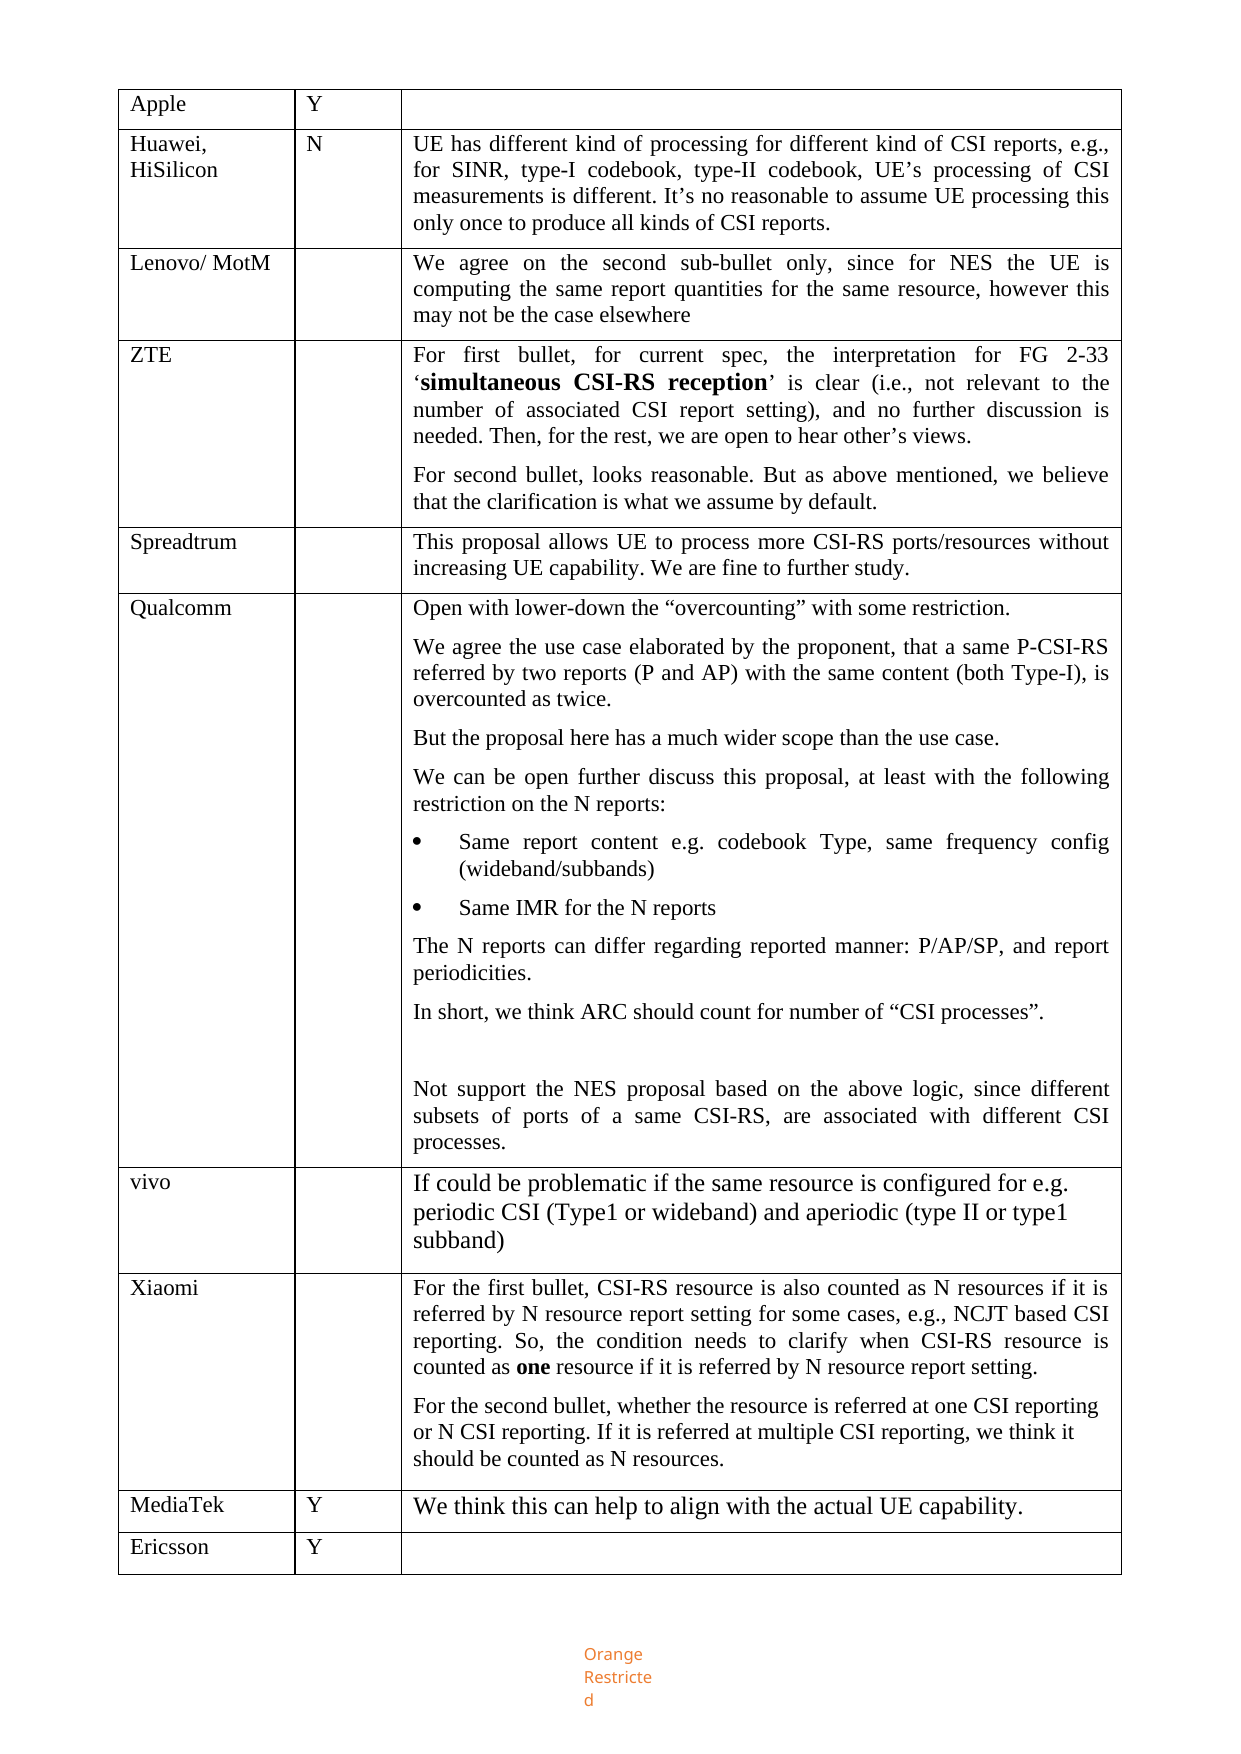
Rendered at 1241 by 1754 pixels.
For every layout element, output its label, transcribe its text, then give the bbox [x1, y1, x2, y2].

table_cell [402, 90, 1121, 128]
table_cell For the first bullet, CSI-RS resource is also counted as N resources if it is referred by N resource report setting for some cases, e.g., NCJT based CSI reporting. So, the condition needs to clarify when CSI-RS resource is counted as one resource if it is referred by N resource report setting. For the second bullet, whether the resource is referred at one CSI reporting or N CSI reporting. If it is referred at multiple CSI reporting, we think it should be counted as N resources. [402, 1274, 1121, 1490]
table_cell Xiaomi [119, 1274, 294, 1490]
table_cell [296, 341, 401, 527]
table_cell [296, 249, 401, 340]
table_cell [296, 594, 401, 1167]
table_cell Ericsson [119, 1533, 294, 1574]
table_cell If could be problematic if the same resource is configured for e.g. periodic CSI (Type1 or wideband) and aperiodic (type II or type1 subband) [402, 1168, 1121, 1273]
table_cell [296, 528, 401, 593]
table_cell We agree on the second sub-bullet only, since for NES the UE is computing the same report quantities for the same resource, however this may not be the case elsewhere [402, 249, 1121, 340]
table_cell Spreadtrum [119, 528, 294, 593]
table_cell ZTE [119, 341, 294, 527]
table_cell Y [296, 1491, 401, 1532]
table_cell MediaTek [119, 1491, 294, 1532]
table_cell [296, 1274, 401, 1490]
table_cell Y [296, 1533, 401, 1574]
table_cell N [296, 130, 401, 247]
table_cell [402, 1533, 1121, 1574]
table_cell Lenovo/ MotM [119, 249, 294, 340]
table_cell Open with lower-down the “overcounting” with some restriction. We agree the use case elaborated by the proponent, that a same P-CSI-RS referred by two reports (P and AP) with the same content (both Type-I), is overcounted as twice. But the proposal here has a much wider scope than the use case. We can be open further discuss this proposal, at least with the following restriction on the N reports: Same report content e.g. codebook Type, same frequency config (wideband/subbands) Same IMR for the N reports The N reports can differ regarding reported manner: P/AP/SP, and report periodicities. In short, we think ARC should count for number of “CSI processes”. Not support the NES proposal based on the above logic, since different subsets of ports of a same CSI-RS, are associated with different CSI processes. [402, 594, 1121, 1167]
table_cell vivo [119, 1168, 294, 1273]
table_cell Apple [119, 90, 294, 128]
table_cell For first bullet, for current spec, the interpretation for FG 2-33 ‘simultaneous CSI-RS reception’ is clear (i.e., not relevant to the number of associated CSI report setting), and no further discussion is needed. Then, for the rest, we are open to hear other’s views. For second bullet, looks reasonable. But as above mentioned, we believe that the clarification is what we assume by default. [402, 341, 1121, 527]
table_cell Y [296, 90, 401, 128]
table_cell This proposal allows UE to process more CSI-RS ports/resources without increasing UE capability. We are fine to further study. [402, 528, 1121, 593]
table_cell UE has different kind of processing for different kind of CSI reports, e.g., for SINR, type-I codebook, type-II codebook, UE’s processing of CSI measurements is different. It’s no reasonable to assume UE processing this only once to produce all kinds of CSI reports. [402, 130, 1121, 247]
table_cell We think this can help to align with the actual UE capability. [402, 1491, 1121, 1532]
table_cell Qualcomm [119, 594, 294, 1167]
table_cell Huawei, HiSilicon [119, 130, 294, 247]
table_cell [296, 1168, 401, 1273]
